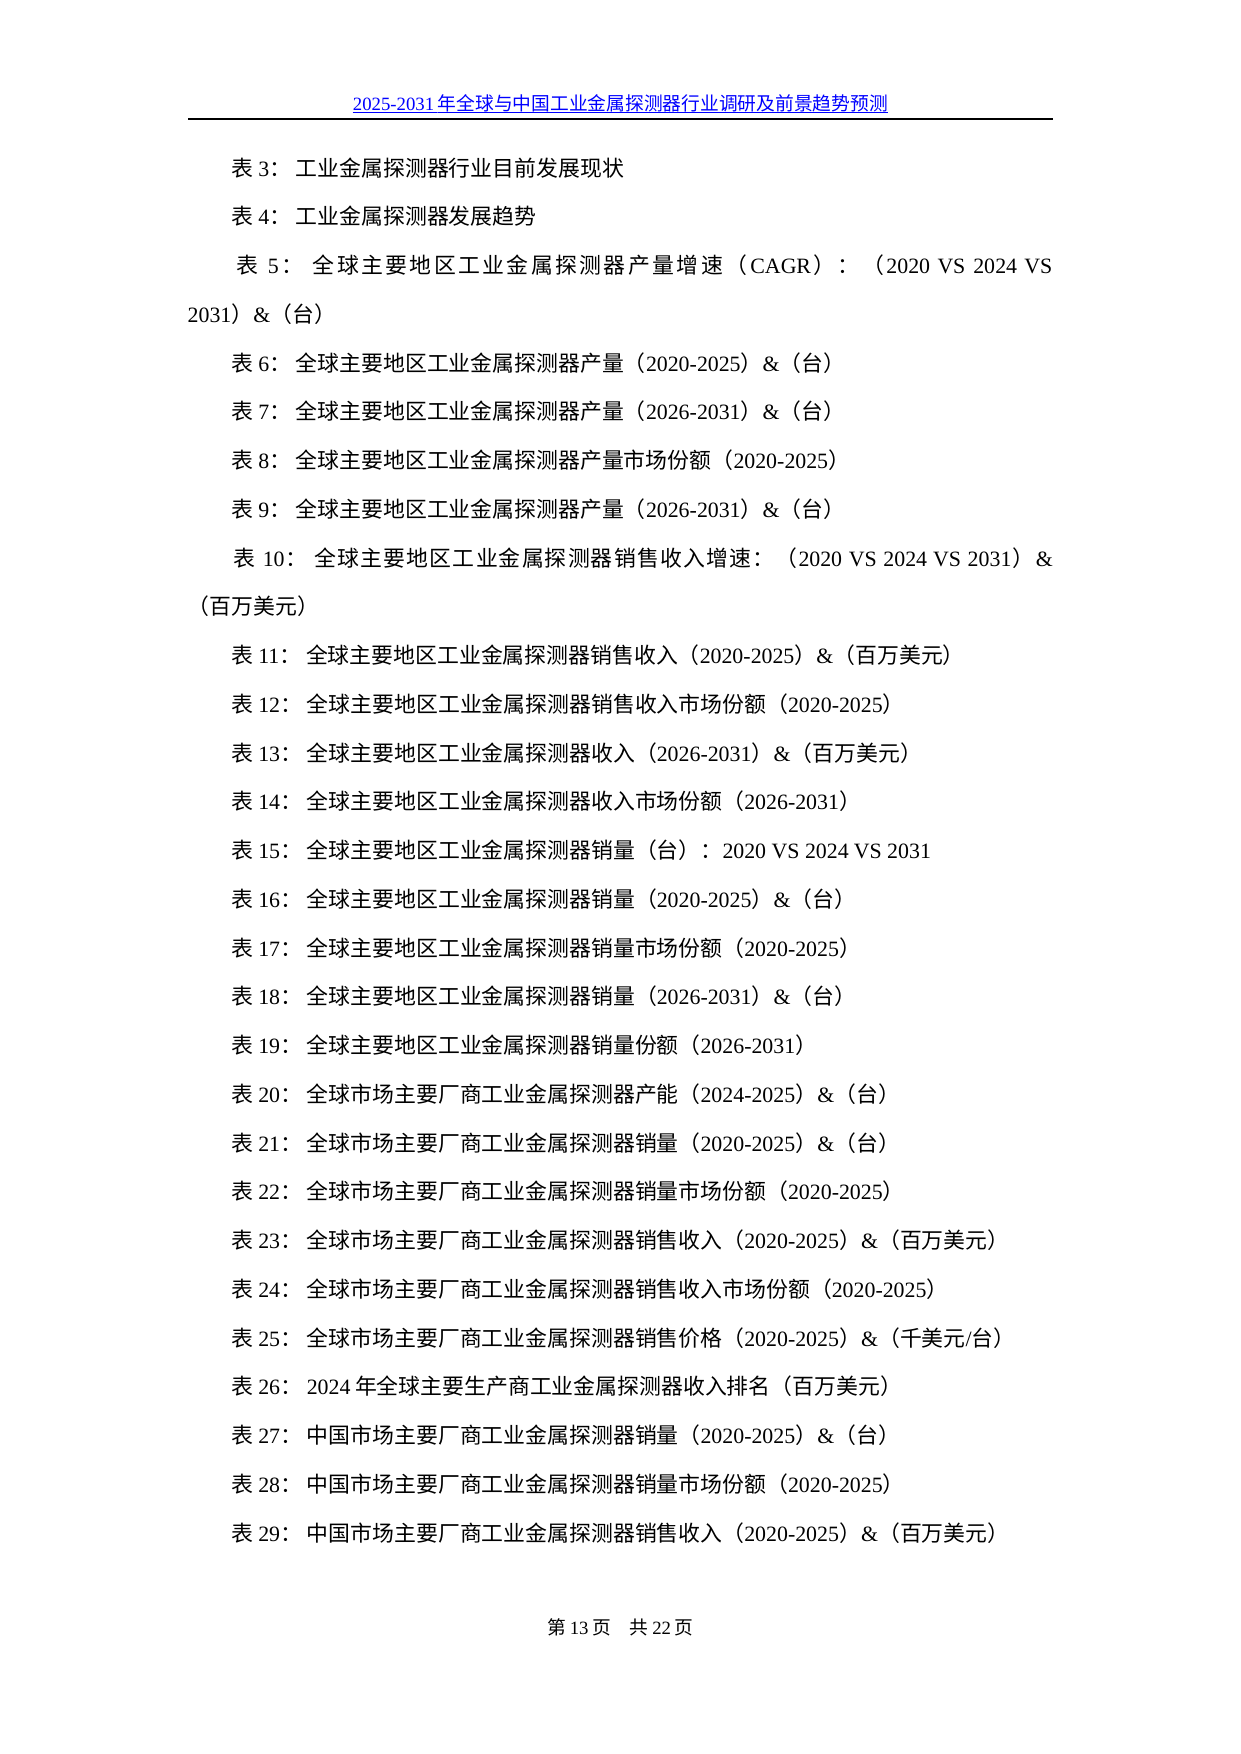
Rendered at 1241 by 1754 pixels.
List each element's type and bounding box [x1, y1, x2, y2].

text [187, 150, 1053, 1548]
